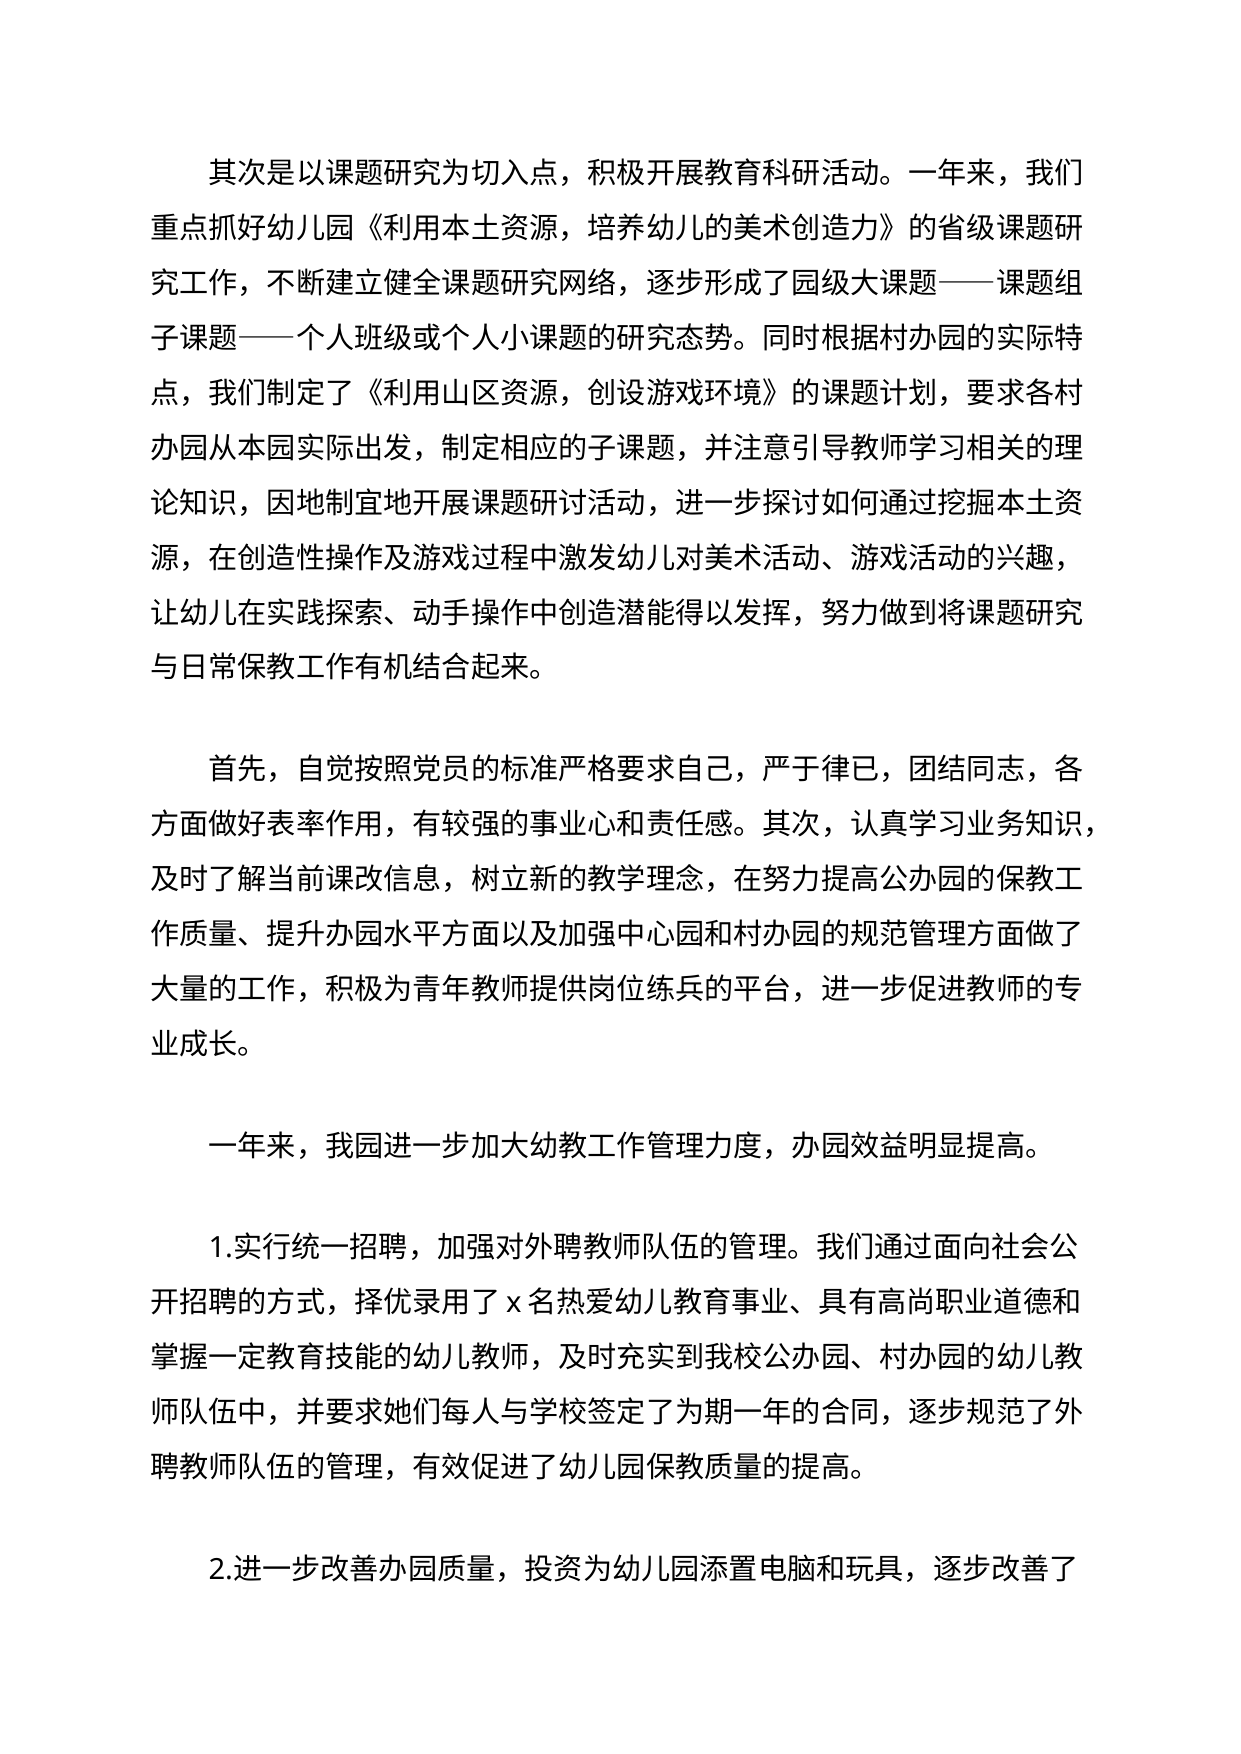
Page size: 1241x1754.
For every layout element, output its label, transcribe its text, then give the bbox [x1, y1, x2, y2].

text 1.实行统一招聘，加强对外聘教师队伍的管理。我们通过面向社会公开招聘的方式，择优录用了x名热爱幼儿教育事业、具有高尚职业道德和掌握一定教育技能的幼儿教师，及时充实到我校公办园、村办园的幼儿教师队伍中，并要求她们每人与学校签定了为期一年的合同，逐步规范了外聘教师队伍的管理，有效促进了幼儿园保教质量的提高。 [150, 1224, 1090, 1486]
text 首先，自觉按照党员的标准严格要求自己，严于律已，团结同志，各方面做好表率作用，有较强的事业心和责任感。其次，认真学习业务知识，及时了解当前课改信息，树立新的教学理念，在努力提高公办园的保教工作质量、提升办园水平方面以及加强中心园和村办园的规范管理方面做了大量的工作，积极为青年教师提供岗位练兵的平台，进一步促进教师的专业成长。 [150, 746, 1090, 1063]
text 其次是以课题研究为切入点，积极开展教育科研活动。一年来，我们重点抓好幼儿园《利用本土资源，培养幼儿的美术创造力》的省级课题研究工作，不断建立健全课题研究网络，逐步形成了园级大课题——课题组子课题——个人班级或个人小课题的研究态势。同时根据村办园的实际特点，我们制定了《利用山区资源，创设游戏环境》的课题计划，要求各村办园从本园实际出发，制定相应的子课题，并注意引导教师学习相关的理论知识，因地制宜地开展课题研讨活动，进一步探讨如何通过挖掘本土资源，在创造性操作及游戏过程中激发幼儿对美术活动、游戏活动的兴趣，让幼儿在实践探索、动手操作中创造潜能得以发挥，努力做到将课题研究与日常保教工作有机结合起来。 [150, 150, 1090, 686]
text 一年来，我园进一步加大幼教工作管理力度，办园效益明显提高。 [150, 1122, 1090, 1164]
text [150, 1545, 1090, 1588]
